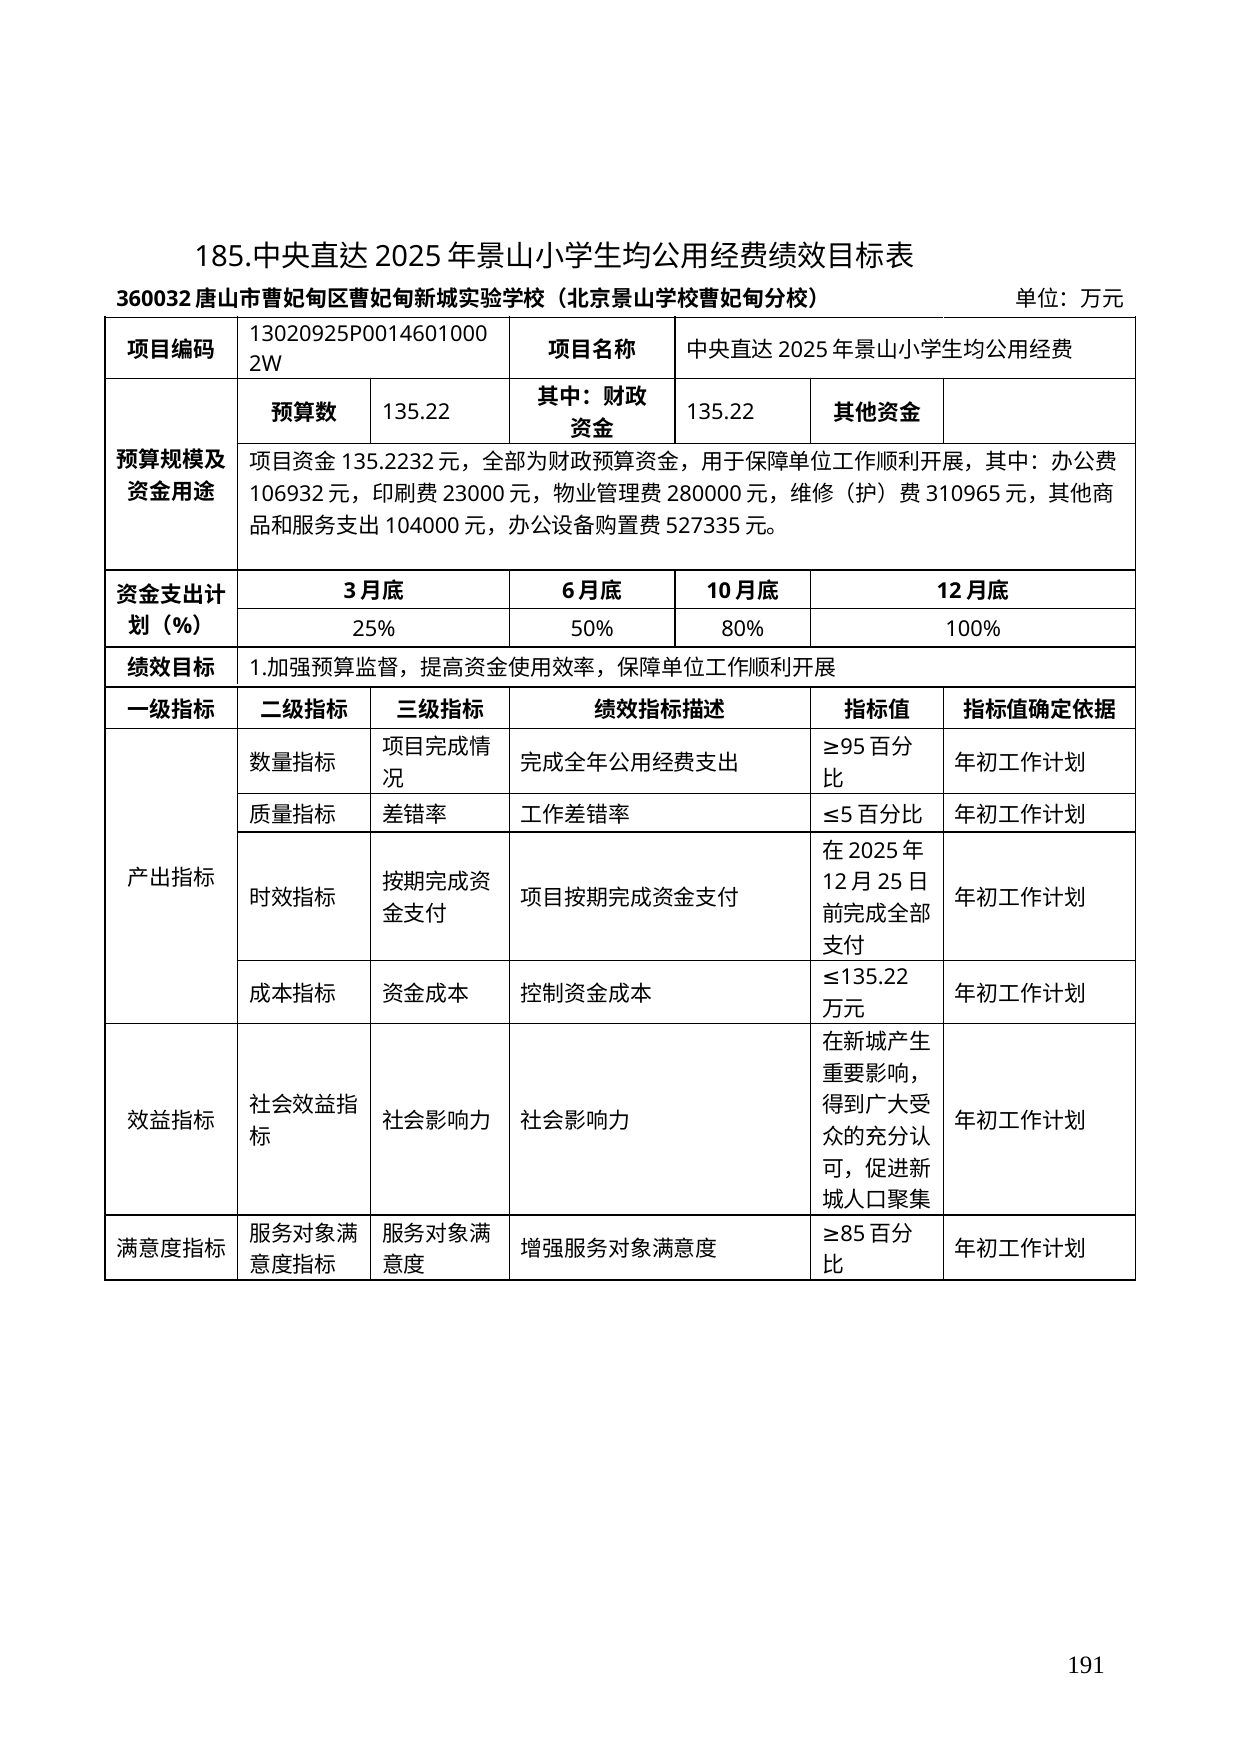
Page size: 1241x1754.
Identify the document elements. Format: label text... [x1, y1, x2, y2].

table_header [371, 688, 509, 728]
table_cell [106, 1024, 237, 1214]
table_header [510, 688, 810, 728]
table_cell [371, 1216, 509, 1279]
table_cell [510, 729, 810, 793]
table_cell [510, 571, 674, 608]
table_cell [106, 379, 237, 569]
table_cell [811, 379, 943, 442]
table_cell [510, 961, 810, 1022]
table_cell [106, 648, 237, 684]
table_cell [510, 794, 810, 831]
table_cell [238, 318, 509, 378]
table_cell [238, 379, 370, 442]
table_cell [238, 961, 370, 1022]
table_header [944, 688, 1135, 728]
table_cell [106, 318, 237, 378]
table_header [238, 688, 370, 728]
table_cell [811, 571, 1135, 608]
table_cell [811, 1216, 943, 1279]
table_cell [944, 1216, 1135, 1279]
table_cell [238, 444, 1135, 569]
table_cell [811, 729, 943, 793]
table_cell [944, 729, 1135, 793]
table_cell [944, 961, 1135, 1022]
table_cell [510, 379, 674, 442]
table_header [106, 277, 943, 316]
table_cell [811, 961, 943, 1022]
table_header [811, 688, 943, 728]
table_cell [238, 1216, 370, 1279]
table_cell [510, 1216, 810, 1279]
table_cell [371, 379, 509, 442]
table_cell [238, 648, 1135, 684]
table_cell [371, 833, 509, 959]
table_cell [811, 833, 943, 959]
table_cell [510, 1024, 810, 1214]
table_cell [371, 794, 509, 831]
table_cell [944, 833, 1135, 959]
text 185.中央直达2025年景山小学生均公用经费绩效目标表 [136, 235, 1104, 275]
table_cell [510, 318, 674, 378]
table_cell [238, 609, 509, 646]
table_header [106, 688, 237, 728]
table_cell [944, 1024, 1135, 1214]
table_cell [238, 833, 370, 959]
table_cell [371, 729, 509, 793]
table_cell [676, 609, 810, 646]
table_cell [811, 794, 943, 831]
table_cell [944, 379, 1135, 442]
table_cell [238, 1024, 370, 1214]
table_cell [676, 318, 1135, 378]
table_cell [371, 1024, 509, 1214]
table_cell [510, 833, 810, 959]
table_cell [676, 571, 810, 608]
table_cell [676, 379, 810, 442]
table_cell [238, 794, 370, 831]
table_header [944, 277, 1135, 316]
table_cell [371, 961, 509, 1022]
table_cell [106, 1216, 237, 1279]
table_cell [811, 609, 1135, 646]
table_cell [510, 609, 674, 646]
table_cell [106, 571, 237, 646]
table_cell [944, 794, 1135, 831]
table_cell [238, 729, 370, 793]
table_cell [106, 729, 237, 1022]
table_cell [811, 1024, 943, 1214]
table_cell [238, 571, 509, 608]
